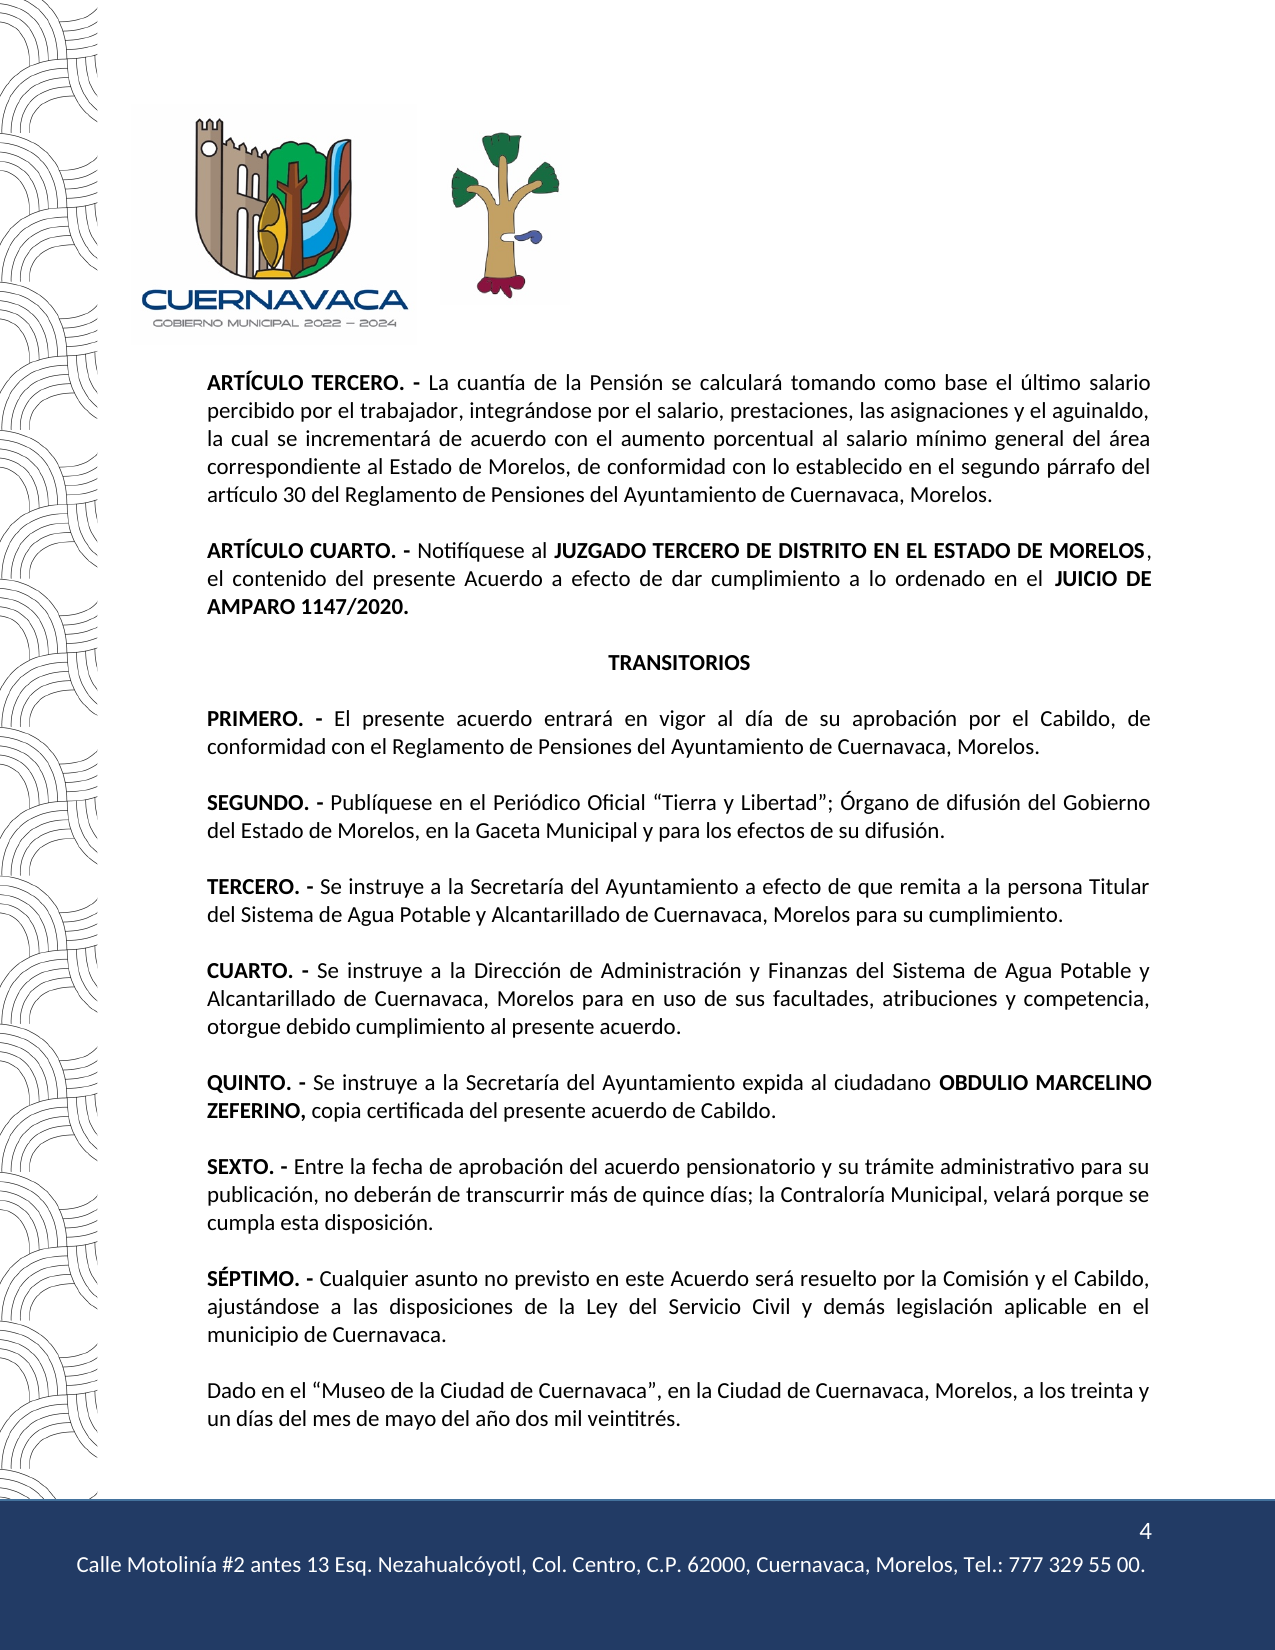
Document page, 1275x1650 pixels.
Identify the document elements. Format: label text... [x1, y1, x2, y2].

text ARTÍCULO CUARTO. - Notifíquese al JUZGADO TERCERO DE DISTRITO EN EL ESTADO DE MORELOS, el contenido del presente Acuerdo a efecto de dar cumplimiento a lo ordenado en el JUICIO DE AMPARO 1147/2020. [207, 536, 1152, 620]
text SÉPTIMO. - Cualquier asunto no previsto en este Acuerdo será resuelto por la Comisión y el Cabildo, ajustándose a las disposiciones de la Ley del Servicio Civil y demás legislación aplicable en el municipio de Cuernavaca. [207, 1264, 1152, 1348]
text CUARTO. - Se instruye a la Dirección de Administración y Finanzas del Sistema de Agua Potable y Alcantarillado de Cuernavaca, Morelos para en uso de sus facultades, atribuciones y competencia, otorgue debido cumplimiento al presente acuerdo. [207, 956, 1152, 1040]
text TRANSITORIOS [207, 648, 1152, 676]
text SEXTO. - Entre la fecha de aprobación del acuerdo pensionatorio y su trámite administrativo para su publicación, no deberán de transcurrir más de quince días; la Contraloría Municipal, velará porque se cumpla esta disposición. [207, 1152, 1152, 1236]
picture [0, 0, 98, 1499]
text Dado en el “Museo de la Ciudad de Cuernavaca”, en la Ciudad de Cuernavaca, Morelos, a los treinta y un días del mes de mayo del año dos mil veintitrés. [207, 1376, 1152, 1432]
text PRIMERO. - El presente acuerdo entrará en vigor al día de su aprobación por el Cabildo, de conformidad con el Reglamento de Pensiones del Ayuntamiento de Cuernavaca, Morelos. [207, 704, 1152, 760]
text QUINTO. - Se instruye a la Secretaría del Ayuntamiento expida al ciudadano OBDULIO MARCELINO ZEFERINO, copia certificada del presente acuerdo de Cabildo. [207, 1068, 1152, 1124]
text TERCERO. - Se instruye a la Secretaría del Ayuntamiento a efecto de que remita a la persona Titular del Sistema de Agua Potable y Alcantarillado de Cuernavaca, Morelos para su cumplimiento. [207, 872, 1152, 928]
picture [440, 120, 570, 305]
picture [130, 104, 418, 345]
text ARTÍCULO TERCERO. - La cuantía de la Pensión se calculará tomando como base el último salario percibido por el trabajador, integrándose por el salario, prestaciones, las asignaciones y el aguinaldo, la cual se incrementará de acuerdo con el aumento porcentual al salario mínimo general del área correspondiente al Estado de Morelos, de conformidad con lo establecido en el segundo párrafo del artículo 30 del Reglamento de Pensiones del Ayuntamiento de Cuernavaca, Morelos. [207, 368, 1152, 508]
text SEGUNDO. - Publíquese en el Periódico Oficial “Tierra y Libertad”; Órgano de difusión del Gobierno del Estado de Morelos, en la Gaceta Municipal y para los efectos de su difusión. [207, 788, 1152, 844]
